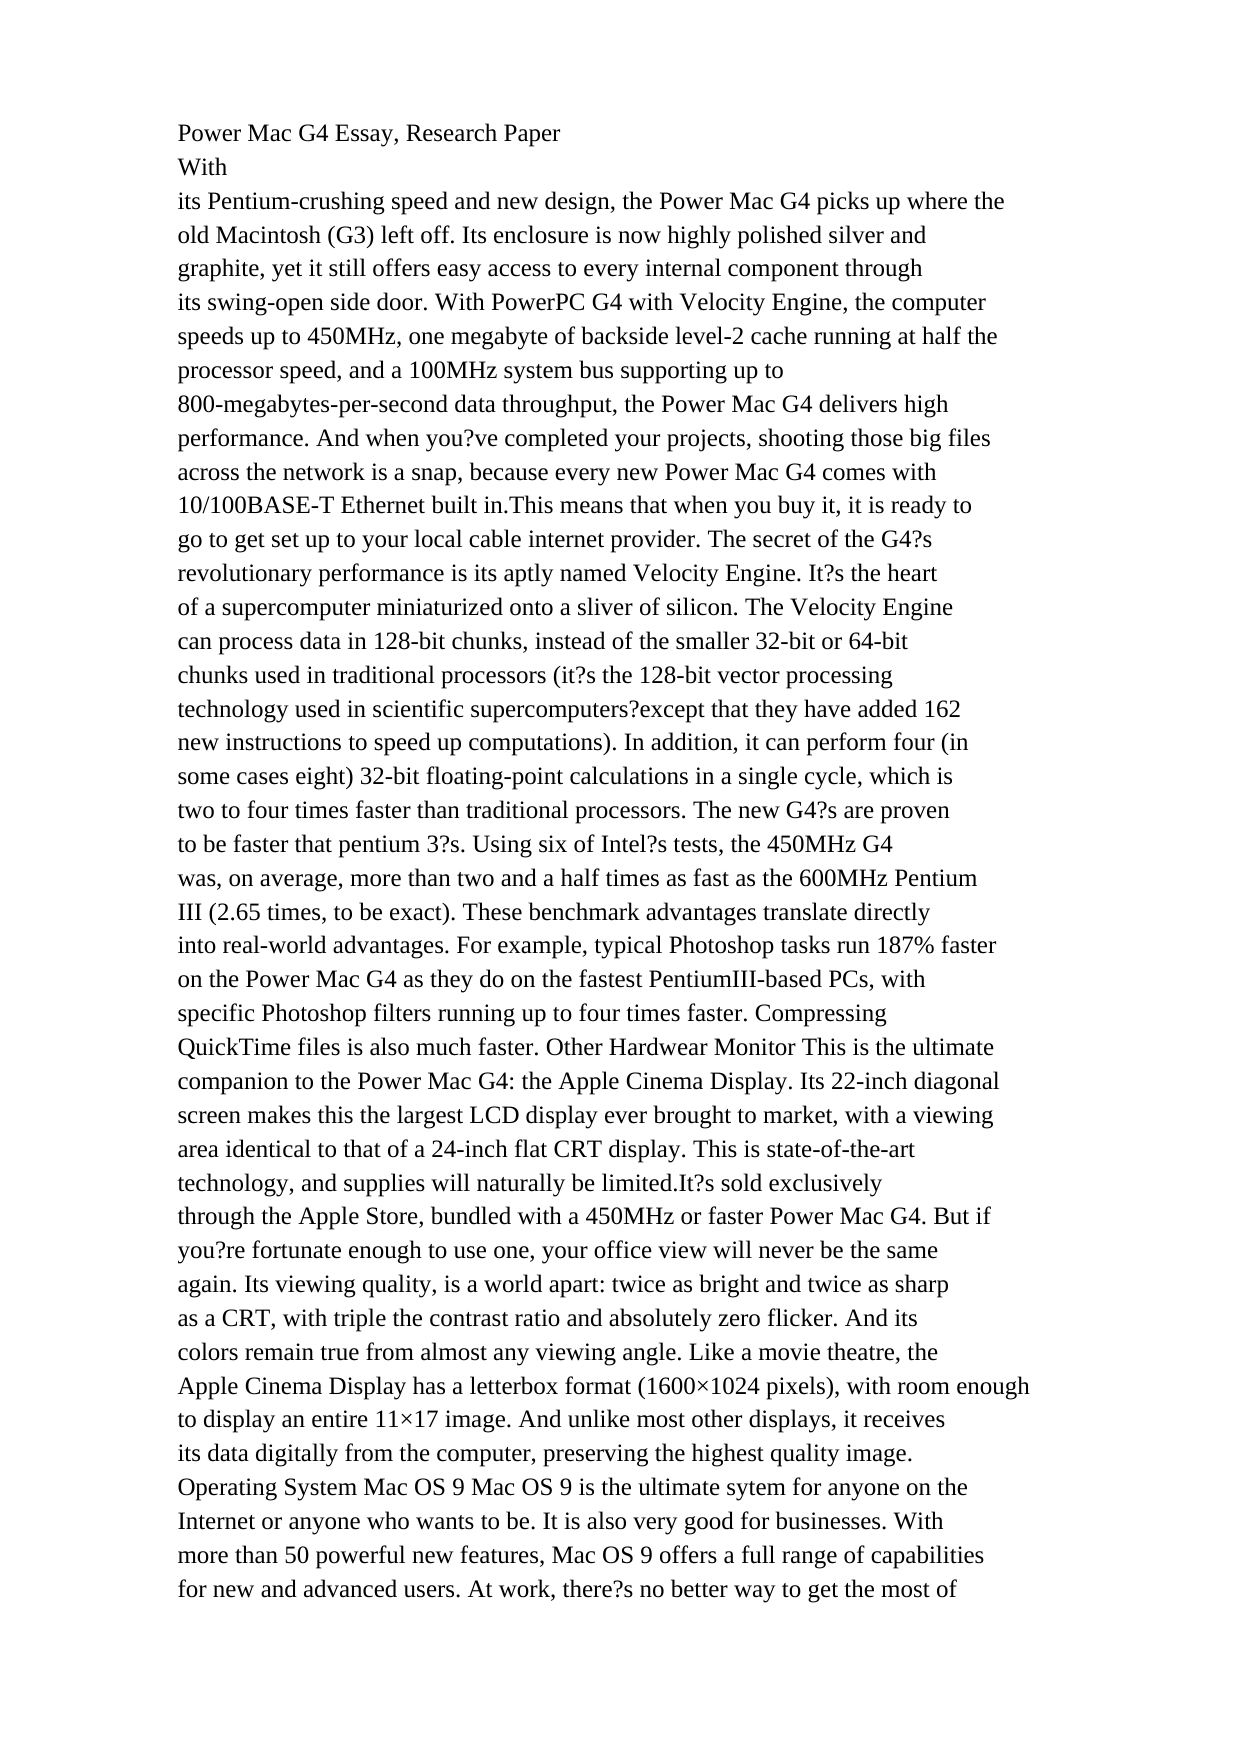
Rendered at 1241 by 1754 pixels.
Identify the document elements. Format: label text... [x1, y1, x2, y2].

text some cases eight) 32-bit floating-point calculations in a single cycle, which is [177, 761, 1152, 790]
text technology used in scientific supercomputers?except that they have added 162 [177, 694, 1152, 722]
text speeds up to 450MHz, one megabyte of backside level-2 cache running at half the [177, 321, 1152, 350]
text of a supercomputer miniaturized onto a sliver of silicon. The Velocity Engine [177, 592, 1152, 621]
text processor speed, and a 100MHz system bus supporting up to [177, 355, 1152, 384]
text its data digitally from the computer, preserving the highest quality image. [177, 1438, 1152, 1467]
text Operating System Mac OS 9 Mac OS 9 is the ultimate sytem for anyone on the [177, 1472, 1152, 1501]
text 800-megabytes-per-second data throughput, the Power Mac G4 delivers high [177, 389, 1152, 418]
text III (2.65 times, to be exact). These benchmark advantages translate directly [177, 897, 1152, 926]
text on the Power Mac G4 as they do on the fastest PentiumIII-based PCs, with [177, 964, 1152, 993]
text chunks used in traditional processors (it?s the 128-bit vector processing [177, 660, 1152, 688]
text more than 50 powerful new features, Mac OS 9 offers a full range of capabilities [177, 1540, 1152, 1569]
text old Macintosh (G3) left off. Its enclosure is now highly polished silver and [177, 220, 1152, 248]
text Internet or anyone who wants to be. It is also very good for businesses. With [177, 1506, 1152, 1535]
text into real-world advantages. For example, typical Photoshop tasks run 187% faster [177, 931, 1152, 959]
text to be faster that pentium 3?s. Using six of Intel?s tests, the 450MHz G4 [177, 829, 1152, 858]
text as a CRT, with triple the contrast ratio and absolutely zero flicker. And its [177, 1303, 1152, 1332]
text through the Apple Store, bundled with a 450MHz or faster Power Mac G4. But if [177, 1201, 1152, 1230]
text for new and advanced users. At work, there?s no better way to get the most of [177, 1574, 1152, 1603]
text go to get set up to your local cable internet provider. The secret of the G4?s [177, 524, 1152, 553]
text two to four times faster than traditional processors. The new G4?s are proven [177, 795, 1152, 824]
text revolutionary performance is its aptly named Velocity Engine. It?s the heart [177, 558, 1152, 587]
text new instructions to speed up computations). In addition, it can perform four (in [177, 727, 1152, 756]
text can process data in 128-bit chunks, instead of the smaller 32-bit or 64-bit [177, 626, 1152, 655]
text technology, and supplies will naturally be limited.It?s sold exclusively [177, 1168, 1152, 1196]
text to display an entire 11×17 image. And unlike most other displays, it receives [177, 1404, 1152, 1433]
text screen makes this the largest LCD display ever brought to market, with a viewing [177, 1100, 1152, 1129]
text With [177, 152, 1152, 181]
text companion to the Power Mac G4: the Apple Cinema Display. Its 22-inch diagonal [177, 1066, 1152, 1095]
text you?re fortunate enough to use one, your office view will never be the same [177, 1235, 1152, 1264]
text Apple Cinema Display has a letterbox format (1600×1024 pixels), with room enough [177, 1371, 1152, 1399]
text across the network is a snap, because every new Power Mac G4 comes with [177, 457, 1152, 485]
text colors remain true from almost any viewing angle. Like a movie theatre, the [177, 1337, 1152, 1366]
text graphite, yet it still offers easy access to every internal component through [177, 253, 1152, 282]
text again. Its viewing quality, is a world apart: twice as bright and twice as sharp [177, 1269, 1152, 1298]
text Power Mac G4 Essay, Research Paper [177, 118, 1152, 147]
text QuickTime files is also much faster. Other Hardwear Monitor This is the ultimate [177, 1032, 1152, 1061]
text performance. And when you?ve completed your projects, shooting those big files [177, 423, 1152, 452]
text its swing-open side door. With PowerPC G4 with Velocity Engine, the computer [177, 287, 1152, 316]
text 10/100BASE-T Ethernet built in.This means that when you buy it, it is ready to [177, 491, 1152, 519]
text area identical to that of a 24-inch flat CRT display. This is state-of-the-art [177, 1134, 1152, 1162]
text was, on average, more than two and a half times as fast as the 600MHz Pentium [177, 863, 1152, 892]
text its Pentium-crushing speed and new design, the Power Mac G4 picks up where the [177, 186, 1152, 214]
text specific Photoshop filters running up to four times faster. Compressing [177, 998, 1152, 1027]
